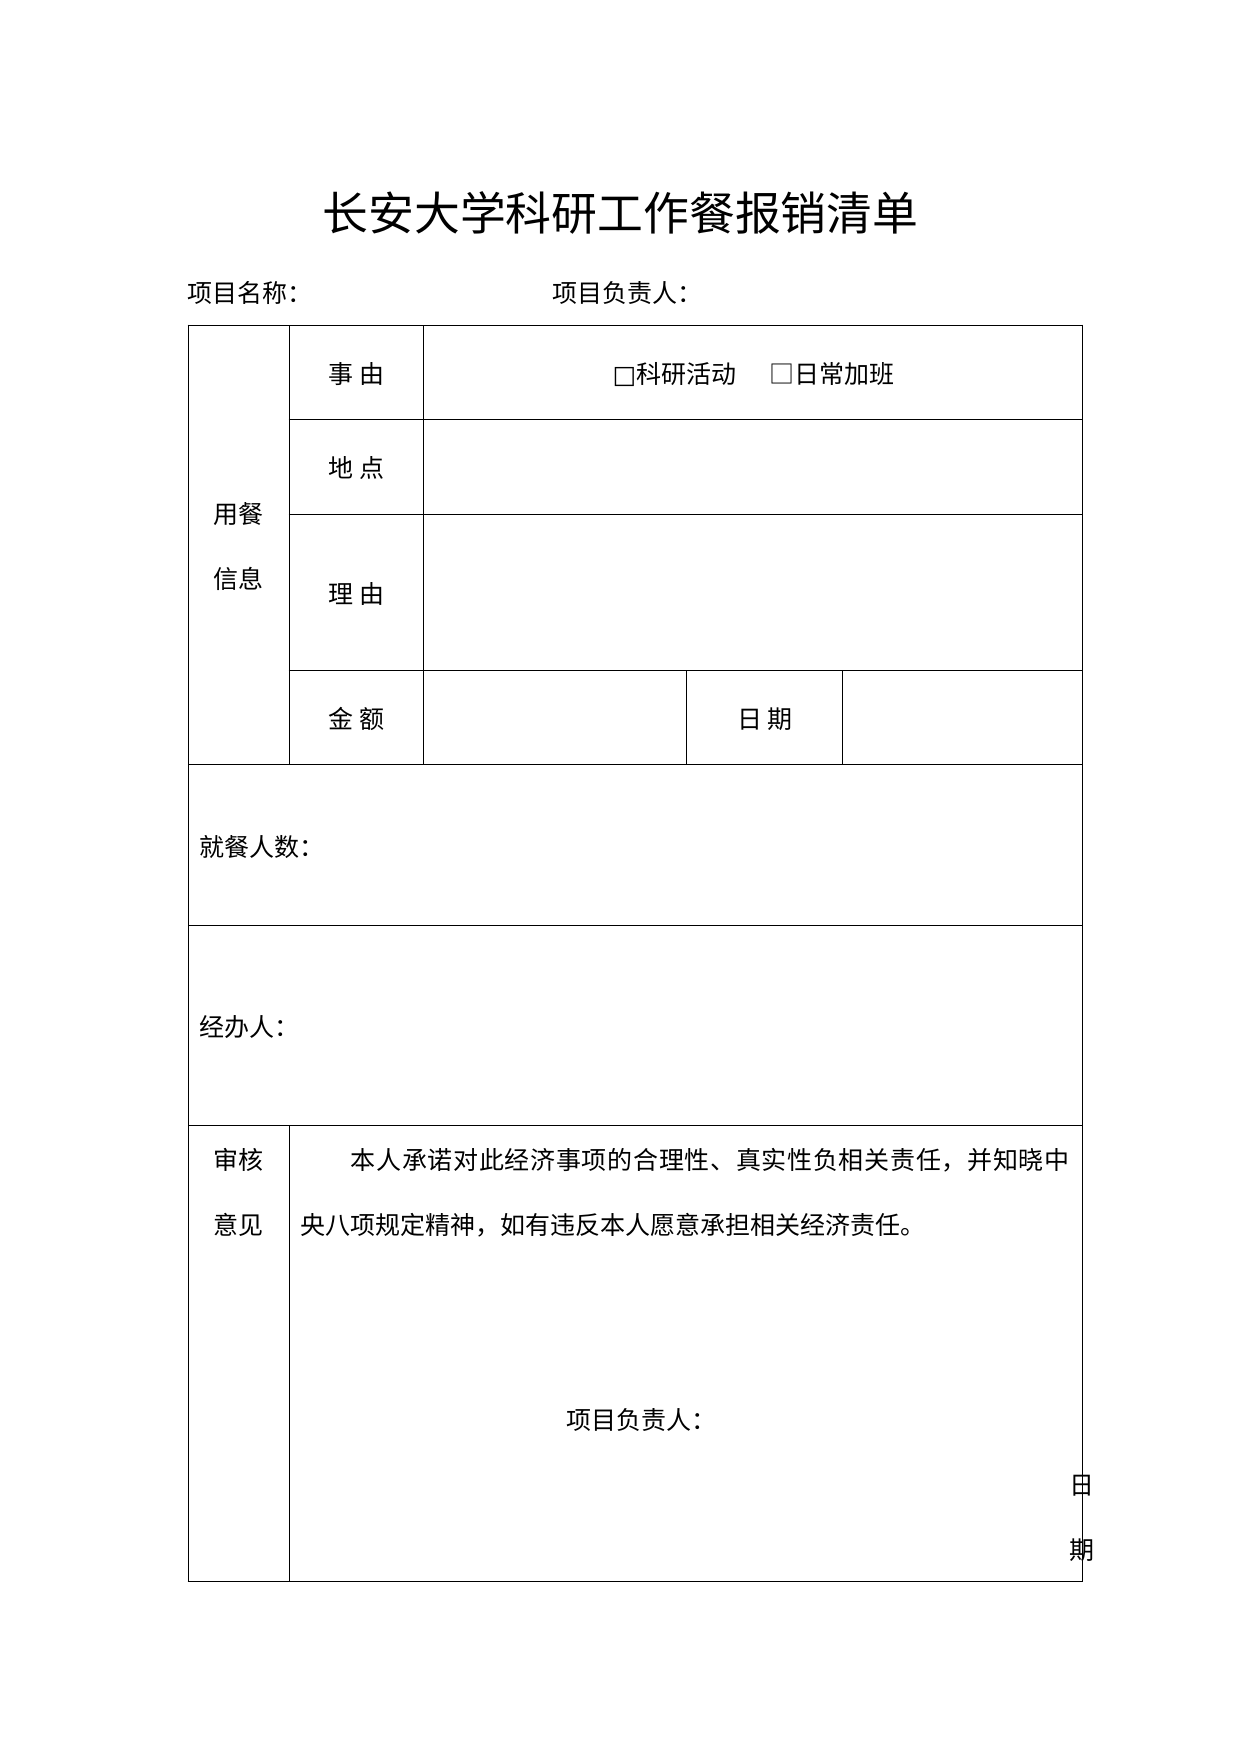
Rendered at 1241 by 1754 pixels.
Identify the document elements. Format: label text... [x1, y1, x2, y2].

table_cell 地 点 [290, 420, 423, 513]
table_cell 就餐人数： [189, 765, 1082, 925]
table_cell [290, 1126, 1082, 1581]
text 项目名称： 项目负责人： [187, 259, 1053, 324]
table_cell 理 由 [290, 515, 423, 670]
table_cell [424, 515, 1082, 670]
table_cell 日 期 [687, 671, 842, 764]
table_cell 金 额 [290, 671, 423, 764]
table_cell [843, 671, 1082, 764]
table_cell 经办人： [189, 926, 1082, 1125]
table_cell [424, 420, 1082, 513]
table_cell 审核 意见 [189, 1126, 289, 1581]
table_header 事 由 [290, 326, 423, 419]
text 长安大学科研工作餐报销清单 [187, 162, 1053, 259]
table_cell [424, 671, 686, 764]
table_header 用餐 信息 [189, 326, 289, 764]
table_header □科研活动 □日常加班 [424, 326, 1082, 419]
